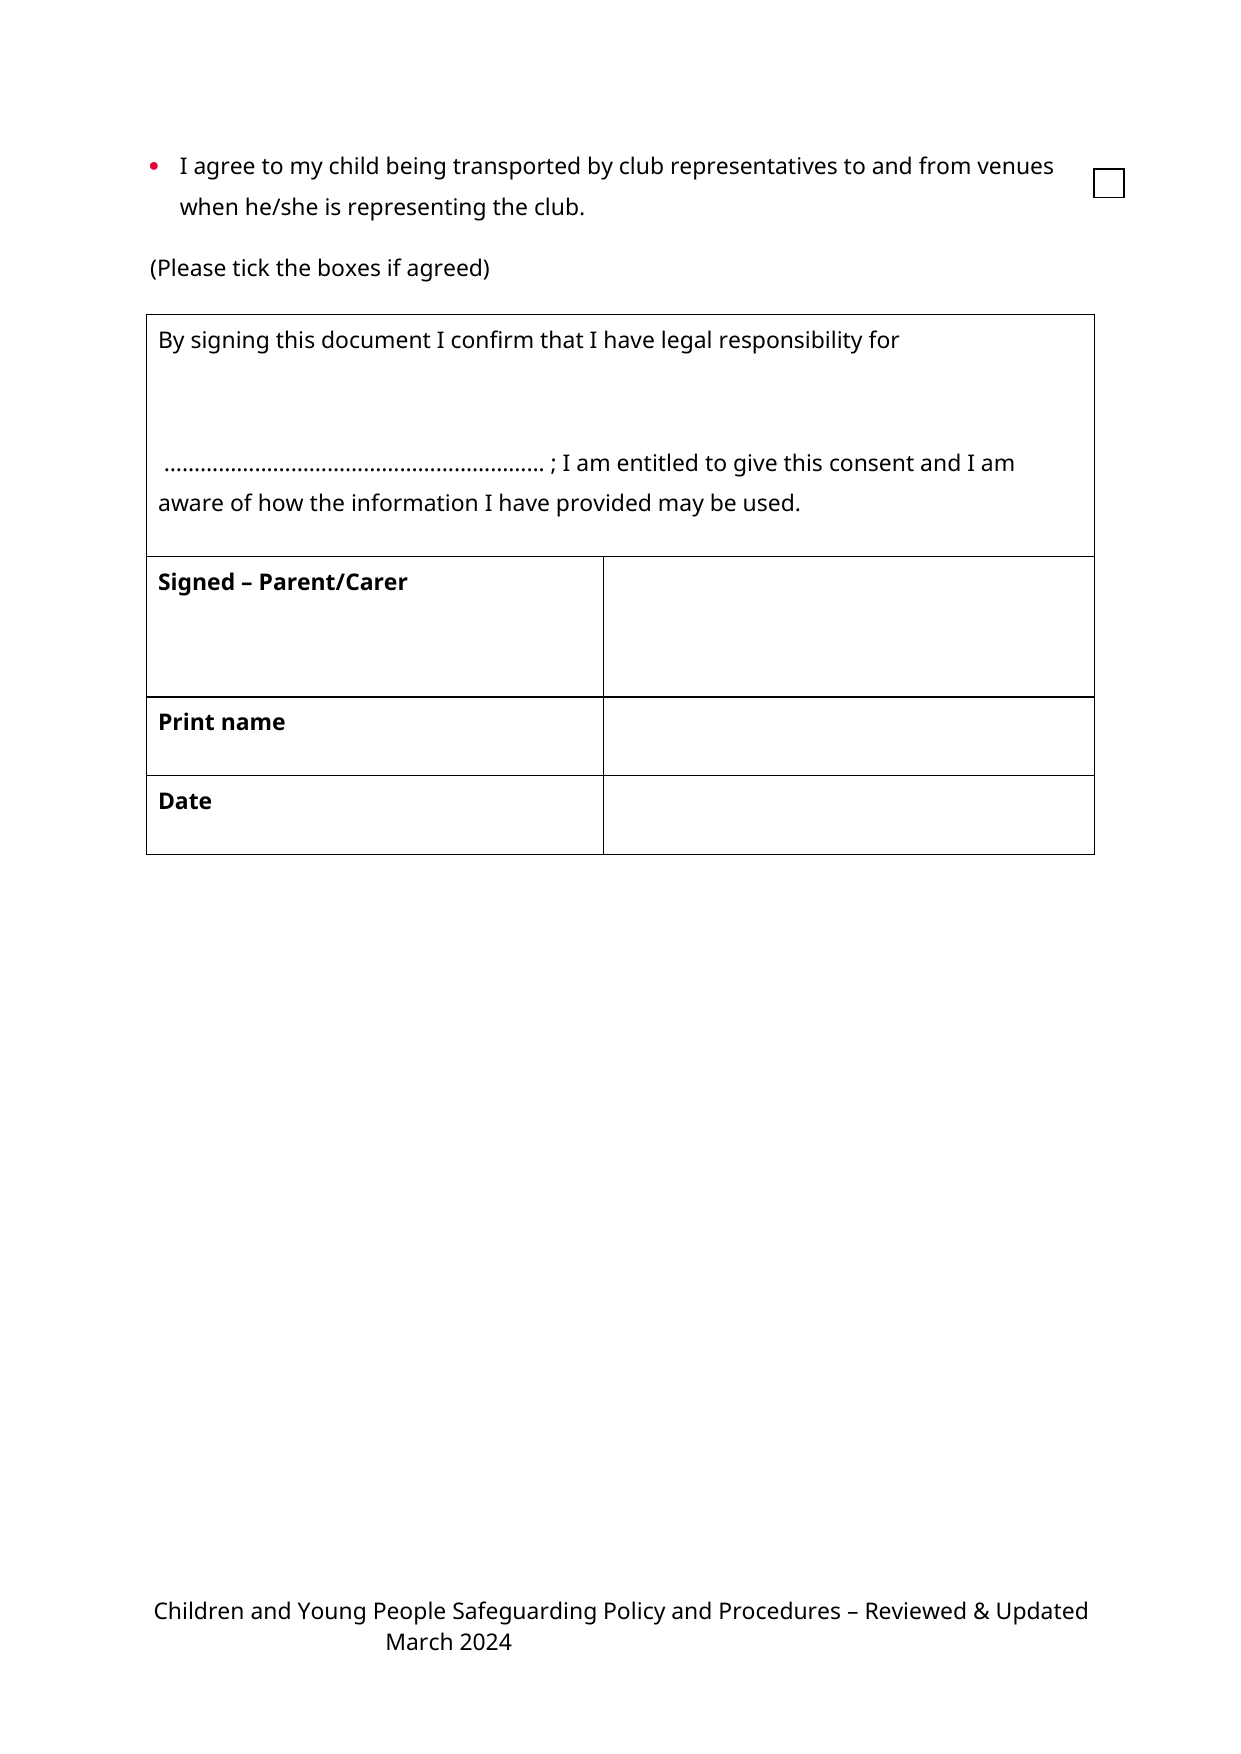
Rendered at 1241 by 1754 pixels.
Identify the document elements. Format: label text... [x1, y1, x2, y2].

table_cell [604, 698, 1094, 775]
table_cell Date [147, 776, 603, 854]
list I agree to my child being transported by club representatives to and from venues when he/she is representing the club. [150, 150, 1090, 222]
table_cell [604, 557, 1094, 696]
table_cell Signed – Parent/Carer [147, 557, 603, 696]
table_cell Print name [147, 698, 603, 775]
table_cell [604, 776, 1094, 854]
text (Please tick the boxes if agreed) [150, 252, 1090, 283]
table_header By signing this document I confirm that I have legal responsibility for ……………………………………………………… ; I am entitled to give this consent and I am aware of how the information I have provided may be used. [147, 315, 1094, 556]
